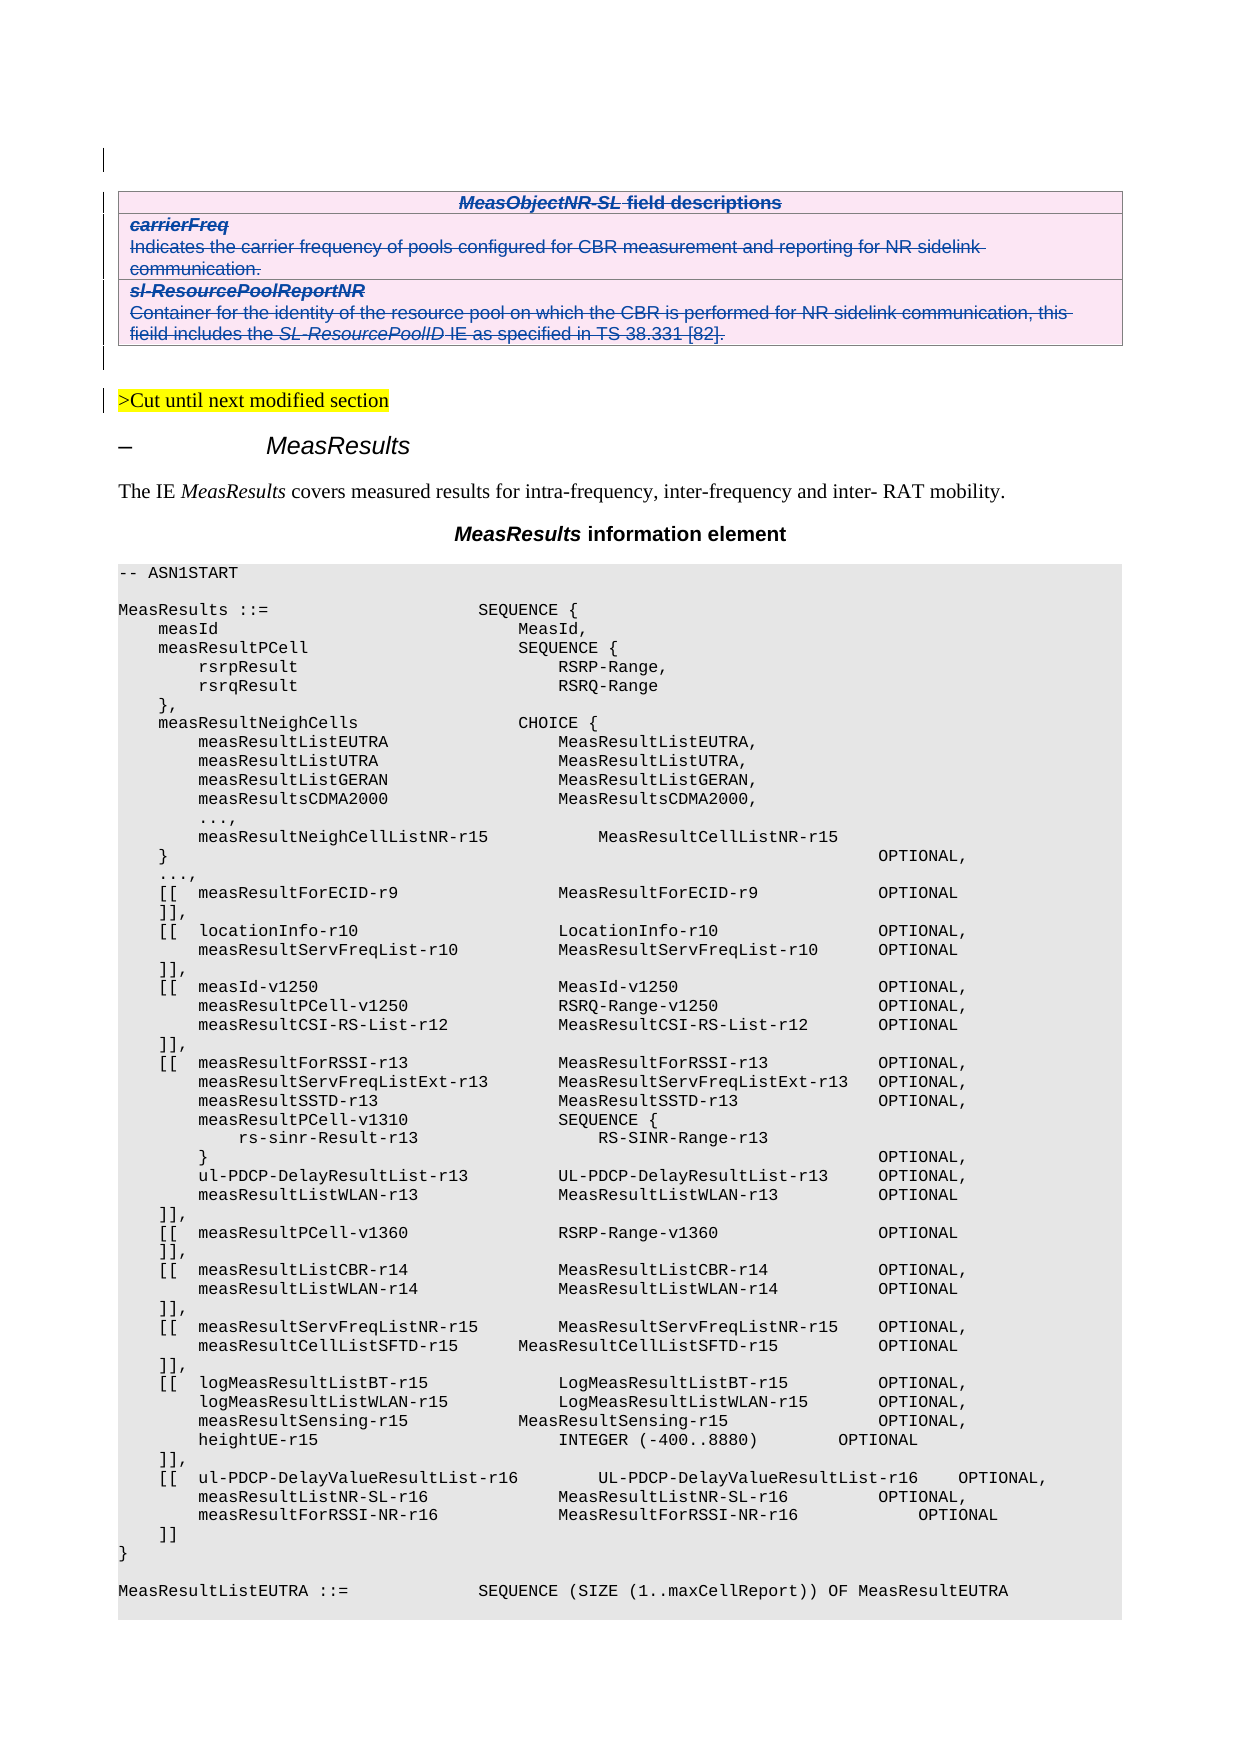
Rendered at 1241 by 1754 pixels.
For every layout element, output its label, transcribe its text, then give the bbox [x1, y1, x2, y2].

text – MeasResults [118, 431, 1122, 460]
text [[ logMeasResultListBT-r15 LogMeasResultListBT-r15 OPTIONAL, [118, 1375, 1122, 1394]
text [[ measResultListCBR-r14 MeasResultListCBR-r14 OPTIONAL, [118, 1262, 1122, 1281]
text } OPTIONAL, [118, 1149, 1122, 1168]
text [[ measResultForECID-r9 MeasResultForECID-r9 OPTIONAL [118, 885, 1122, 904]
text ]], [118, 960, 1122, 979]
text [[ measResultPCell-v1360 RSRP-Range-v1360 OPTIONAL [118, 1224, 1122, 1243]
text ]] [118, 1526, 1122, 1545]
text >Cut until next modified section [118, 388, 1122, 412]
text ]], [118, 904, 1122, 922]
text measResultServFreqListExt-r13 MeasResultServFreqListExt-r13 OPTIONAL, [118, 1073, 1122, 1092]
text rs-sinr-Result-r13 RS-SINR-Range-r13 [118, 1130, 1122, 1149]
text [[ locationInfo-r10 LocationInfo-r10 OPTIONAL, [118, 922, 1122, 941]
text measResultCSI-RS-List-r12 MeasResultCSI-RS-List-r12 OPTIONAL [118, 1017, 1122, 1036]
text measResultListUTRA MeasResultListUTRA, [118, 753, 1122, 772]
text ]], [118, 1205, 1122, 1224]
text heightUE-r15 INTEGER (-400..8880) OPTIONAL [118, 1432, 1122, 1450]
text [[ measResultForRSSI-r13 MeasResultForRSSI-r13 OPTIONAL, [118, 1054, 1122, 1073]
text measResultSensing-r15 MeasResultSensing-r15 OPTIONAL, [118, 1413, 1122, 1432]
text [[ ul-PDCP-DelayValueResultList-r16 UL-PDCP-DelayValueResultList-r16 OPTIONAL, [118, 1469, 1122, 1488]
text measResultForRSSI-NR-r16 MeasResultForRSSI-NR-r16 OPTIONAL [118, 1507, 1122, 1526]
text [[ measResultServFreqListNR-r15 MeasResultServFreqListNR-r15 OPTIONAL, [118, 1318, 1122, 1337]
text measResultNeighCells CHOICE { [118, 715, 1122, 734]
text The IE MeasResults covers measured results for intra-frequency, inter-frequency and inter- RAT mobility. [118, 479, 1122, 503]
text measId MeasId, [118, 621, 1122, 640]
text ]], [118, 1243, 1122, 1262]
text rsrqResult RSRQ-Range [118, 677, 1122, 696]
text rsrpResult RSRP-Range, [118, 658, 1122, 677]
text ul-PDCP-DelayResultList-r13 UL-PDCP-DelayResultList-r13 OPTIONAL, [118, 1168, 1122, 1186]
text measResultNeighCellListNR-r15 MeasResultCellListNR-r15 [118, 828, 1122, 847]
text ]], [118, 1299, 1122, 1318]
text ]], [118, 1036, 1122, 1054]
text [[ measId-v1250 MeasId-v1250 OPTIONAL, [118, 979, 1122, 998]
text measResultsCDMA2000 MeasResultsCDMA2000, [118, 791, 1122, 809]
text measResultListWLAN-r14 MeasResultListWLAN-r14 OPTIONAL [118, 1281, 1122, 1299]
text ]], [118, 1450, 1122, 1469]
text measResultServFreqList-r10 MeasResultServFreqList-r10 OPTIONAL [118, 941, 1122, 960]
text ]], [118, 1356, 1122, 1375]
text }, [118, 696, 1122, 715]
text measResultPCell-v1250 RSRQ-Range-v1250 OPTIONAL, [118, 998, 1122, 1017]
text measResultPCell-v1310 SEQUENCE { [118, 1111, 1122, 1130]
text } OPTIONAL, [118, 847, 1122, 866]
text ..., [118, 809, 1122, 828]
text ..., [118, 866, 1122, 885]
text logMeasResultListWLAN-r15 LogMeasResultListWLAN-r15 OPTIONAL, [118, 1394, 1122, 1413]
text measResultListWLAN-r13 MeasResultListWLAN-r13 OPTIONAL [118, 1186, 1122, 1205]
text MeasResultListEUTRA ::= SEQUENCE (SIZE (1..maxCellReport)) OF MeasResultEUTRA [118, 1582, 1122, 1601]
text MeasResults information element [118, 522, 1122, 546]
text measResultSSTD-r13 MeasResultSSTD-r13 OPTIONAL, [118, 1092, 1122, 1111]
text -- ASN1START [118, 564, 1122, 583]
text measResultPCell SEQUENCE { [118, 640, 1122, 658]
text measResultCellListSFTD-r15 MeasResultCellListSFTD-r15 OPTIONAL [118, 1337, 1122, 1356]
text measResultListGERAN MeasResultListGERAN, [118, 772, 1122, 791]
text MeasResults ::= SEQUENCE { [118, 602, 1122, 621]
text } [118, 1545, 1122, 1563]
text measResultListNR-SL-r16 MeasResultListNR-SL-r16 OPTIONAL, [118, 1488, 1122, 1507]
text measResultListEUTRA MeasResultListEUTRA, [118, 734, 1122, 753]
